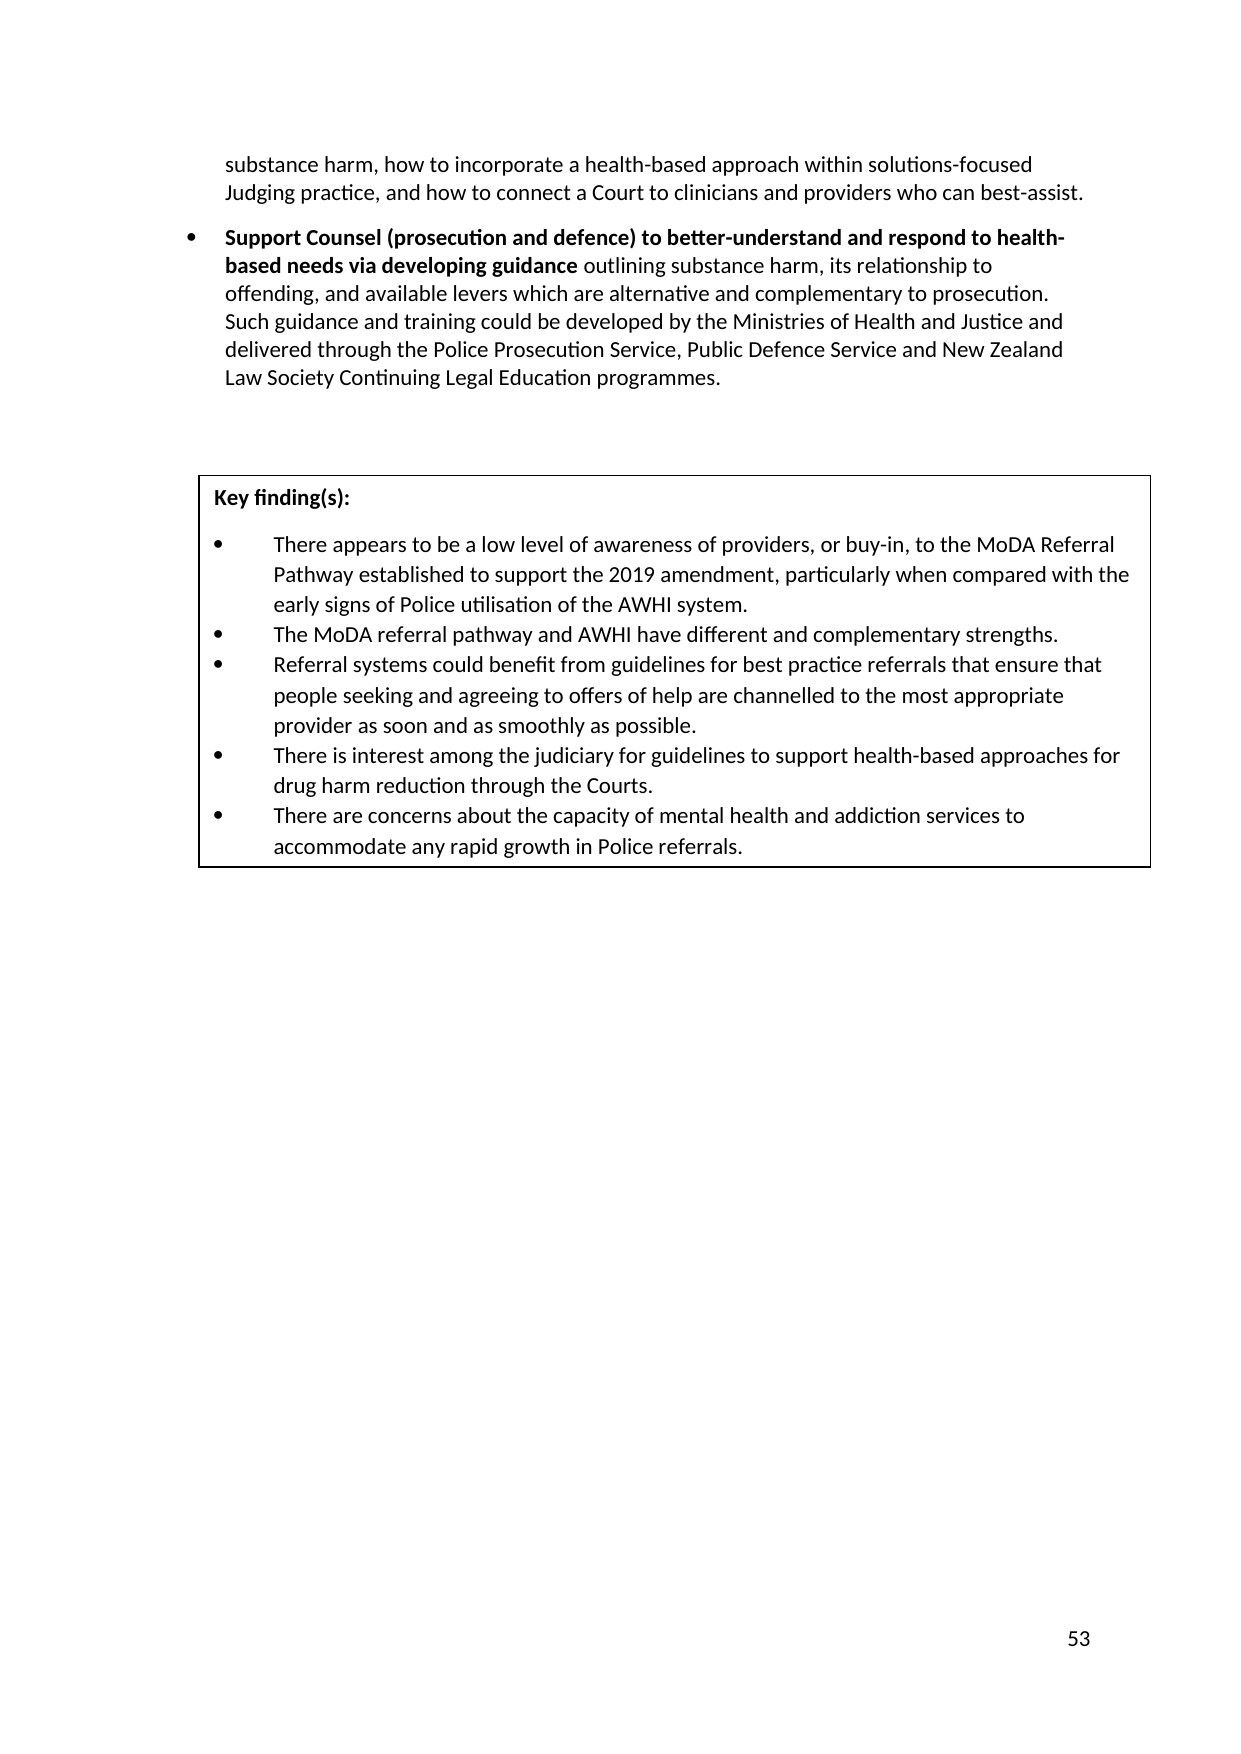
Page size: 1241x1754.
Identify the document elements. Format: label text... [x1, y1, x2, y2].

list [187, 150, 1090, 206]
list Support Counsel (prosecution and defence) to better-understand and respond to health-based needs via developing guidance outlining substance harm, its relationship to offending, and available levers which are alternative and complementary to prosecution. Such guidance and training could be developed by the Ministries of Health and Justice and delivered through the Police Prosecution Service, Public Defence Service and New Zealand Law Society Continuing Legal Education programmes. [187, 223, 1090, 391]
